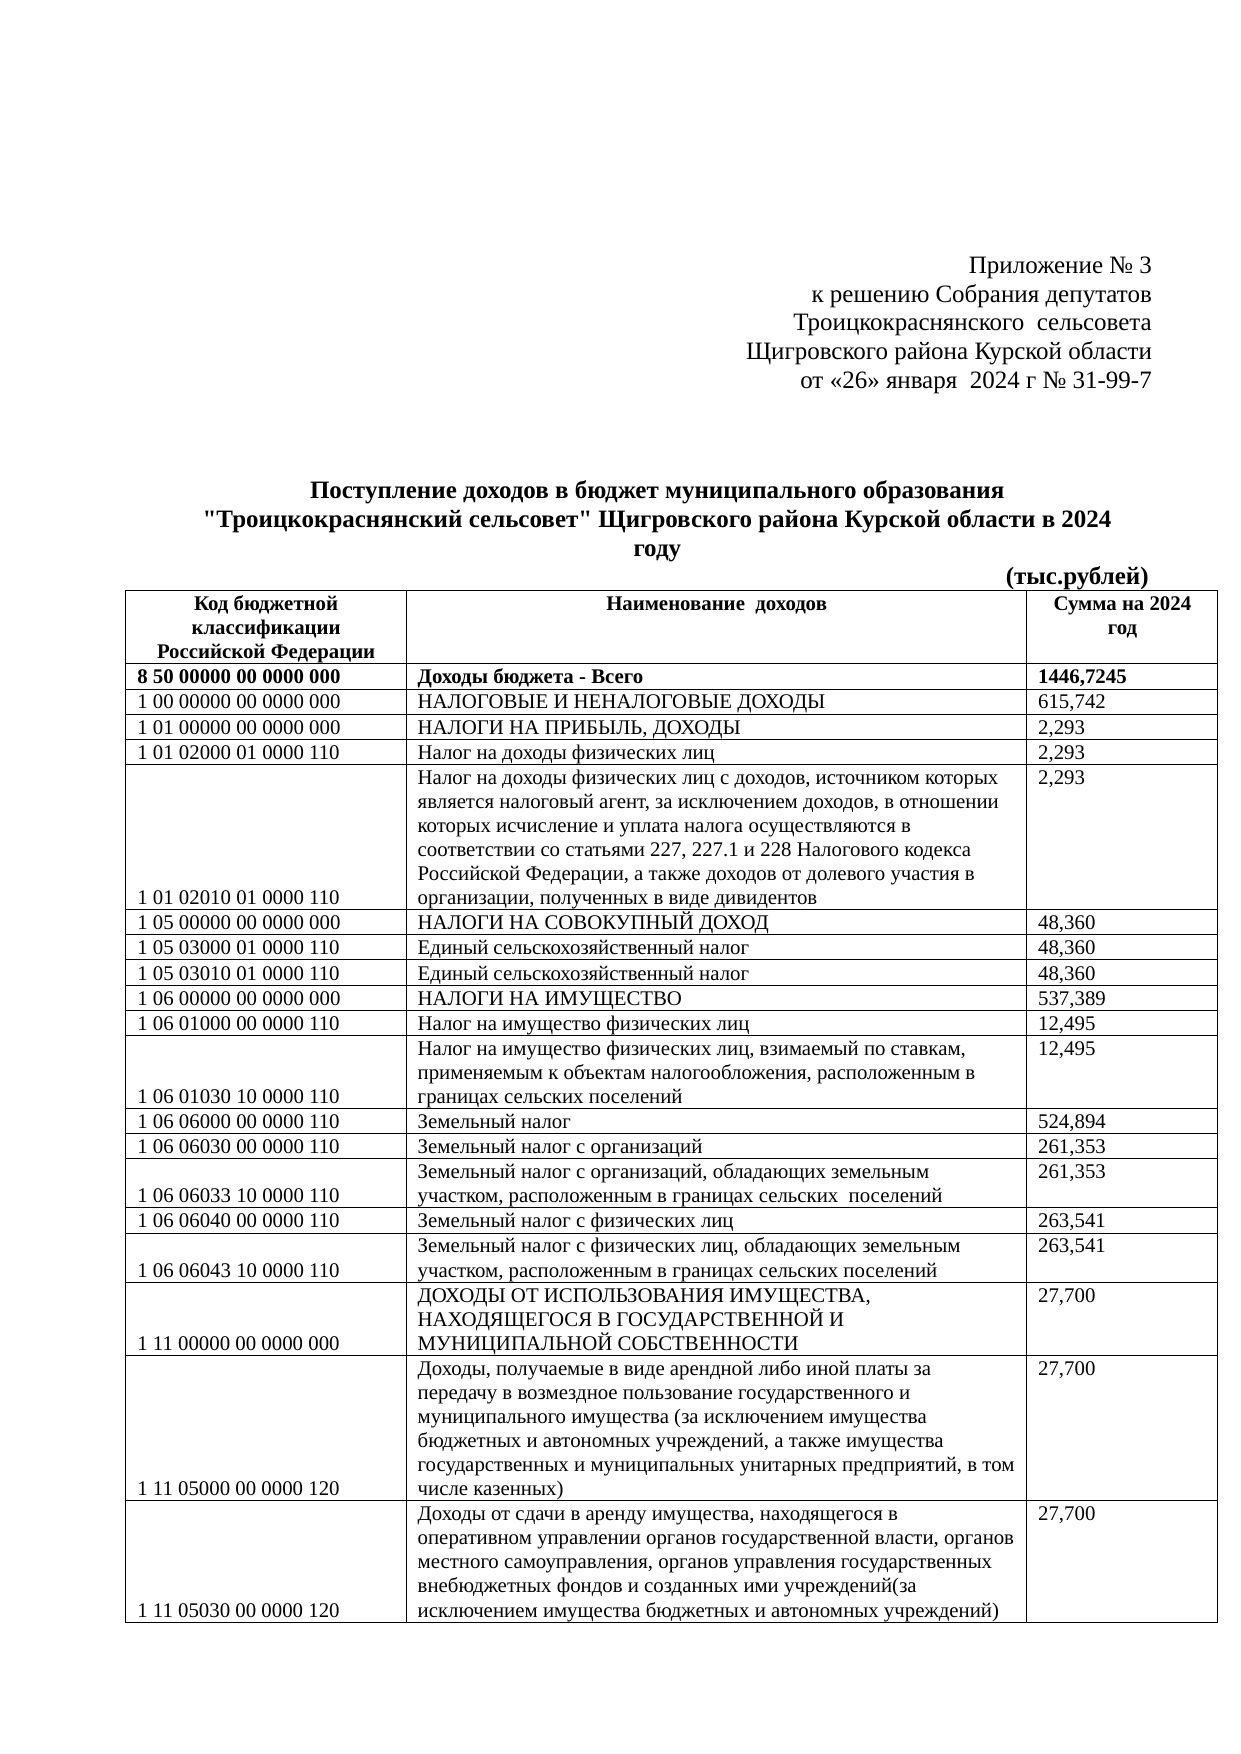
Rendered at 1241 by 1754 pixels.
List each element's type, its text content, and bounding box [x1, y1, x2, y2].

table_cell 1 06 06000 00 0000 110 [126, 1109, 406, 1133]
table_cell 12,495 [1027, 1011, 1217, 1035]
table_cell 261,353 [1027, 1134, 1217, 1158]
text Щигровского района Курской области [177, 336, 1152, 365]
table_cell 1 11 05000 00 0000 120 [126, 1356, 406, 1500]
table_cell 1 06 00000 00 0000 000 [126, 986, 406, 1009]
table_cell 537,389 [1027, 986, 1217, 1009]
table_cell 263,541 [1027, 1234, 1217, 1282]
table_cell 615,742 [1027, 690, 1217, 713]
table_cell НАЛОГИ НА ИМУЩЕСТВО [407, 986, 1026, 1009]
text Троицкокраснянского сельсовета [177, 307, 1152, 336]
table_cell 1 06 06033 10 0000 110 [126, 1159, 406, 1207]
table_cell Налог на имущество физических лиц [407, 1011, 1026, 1035]
table_cell 1 01 02010 01 0000 110 [126, 765, 406, 909]
table_cell 2,293 [1027, 765, 1217, 909]
table_header Наименование доходов [407, 591, 1026, 663]
table_header Код бюджетной классификации Российской Федерации [126, 591, 406, 663]
table_cell НАЛОГИ НА ПРИБЫЛЬ, ДОХОДЫ [407, 715, 1026, 739]
table_cell 48,360 [1027, 935, 1217, 959]
table_cell 1 11 00000 00 0000 000 [126, 1283, 406, 1355]
table_cell Земельный налог с организаций, обладающих земельным участком, расположенным в границах сельских поселений [407, 1159, 1026, 1207]
table_cell 1 05 03000 01 0000 110 [126, 935, 406, 959]
table_cell 48,360 [1027, 910, 1217, 934]
table_header Сумма на 2024 год [1027, 591, 1217, 663]
table_cell 1 05 03010 01 0000 110 [126, 960, 406, 984]
table_cell 27,700 [1027, 1501, 1217, 1622]
table_cell ДОХОДЫ ОТ ИСПОЛЬЗОВАНИЯ ИМУЩЕСТВА, НАХОДЯЩЕГОСЯ В ГОСУДАРСТВЕННОЙ И МУНИЦИПАЛЬНОЙ СОБСТВЕННОСТИ [407, 1283, 1026, 1355]
table_cell Единый сельскохозяйственный налог [407, 935, 1026, 959]
text к решению Собрания депутатов [177, 279, 1152, 307]
table_cell 1 01 00000 00 0000 000 [126, 715, 406, 739]
table_cell Доходы, получаемые в виде арендной либо иной платы за передачу в возмездное пользование государственного и муниципального имущества (за исключением имущества бюджетных и автономных учреждений, а также имущества государственных и муниципальных унитарных предприятий, в том числе казенных) [407, 1356, 1026, 1500]
table_cell Единый сельскохозяйственный налог [407, 960, 1026, 984]
text Приложение № 3 [177, 250, 1152, 279]
table_cell 1 05 00000 00 0000 000 [126, 910, 406, 934]
table_cell 1446,7245 [1027, 664, 1217, 688]
table_cell 27,700 [1027, 1356, 1217, 1500]
table_cell Земельный налог с физических лиц [407, 1208, 1026, 1232]
table_cell 263,541 [1027, 1208, 1217, 1232]
table_cell Налог на доходы физических лиц с доходов, источником которых является налоговый агент, за исключением доходов, в отношении которых исчисление и уплата налога осуществляются в соответствии со статьями 227, 227.1 и 228 Налогового кодекса Российской Федерации, а также доходов от долевого участия в организации, полученных в виде дивидентов [407, 765, 1026, 909]
text от «26» января 2024 г № 31-99-7 [177, 365, 1152, 394]
table_cell 1 01 02000 01 0000 110 [126, 740, 406, 764]
table_cell 48,360 [1027, 960, 1217, 984]
table_cell Земельный налог с физических лиц, обладающих земельным участком, расположенным в границах сельских поселений [407, 1234, 1026, 1282]
table_cell 12,495 [1027, 1036, 1217, 1108]
table_cell 1 06 06040 00 0000 110 [126, 1208, 406, 1232]
table_cell 27,700 [1027, 1283, 1217, 1355]
table_cell Доходы бюджета - Всего [407, 664, 1026, 688]
table_cell Земельный налог с организаций [407, 1134, 1026, 1158]
table_cell 1 06 01030 10 0000 110 [126, 1036, 406, 1108]
table_cell 2,293 [1027, 740, 1217, 764]
table_cell 1 11 05030 00 0000 120 [126, 1501, 406, 1622]
table_cell Налог на имущество физических лиц, взимаемый по ставкам, применяемым к объектам налогообложения, расположенным в границах сельских поселений [407, 1036, 1026, 1108]
table_cell 8 50 00000 00 0000 000 [126, 664, 406, 688]
table_cell Земельный налог [407, 1109, 1026, 1133]
table_cell НАЛОГИ НА СОВОКУПНЫЙ ДОХОД [407, 910, 1026, 934]
table_cell Доходы от сдачи в аренду имущества, находящегося в оперативном управлении органов государственной власти, органов местного самоуправления, органов управления государственных внебюджетных фондов и созданных ими учреждений(за исключением имущества бюджетных и автономных учреждений) [407, 1501, 1026, 1622]
table_cell 261,353 [1027, 1159, 1217, 1207]
table_cell НАЛОГОВЫЕ И НЕНАЛОГОВЫЕ ДОХОДЫ [407, 690, 1026, 713]
table_cell 1 00 00000 00 0000 000 [126, 690, 406, 713]
table_cell 1 06 06043 10 0000 110 [126, 1234, 406, 1282]
table_cell Налог на доходы физических лиц [407, 740, 1026, 764]
table_cell 2,293 [1027, 715, 1217, 739]
table_cell 524,894 [1027, 1109, 1217, 1133]
table_cell 1 06 01000 00 0000 110 [126, 1011, 406, 1035]
text (тыс.рублей) [177, 561, 1152, 590]
table_cell 1 06 06030 00 0000 110 [126, 1134, 406, 1158]
text Поступление доходов в бюджет муниципального образования "Троицкокраснянский сельсовет" Щигровского района Курской области в 2024 году [177, 475, 1137, 561]
